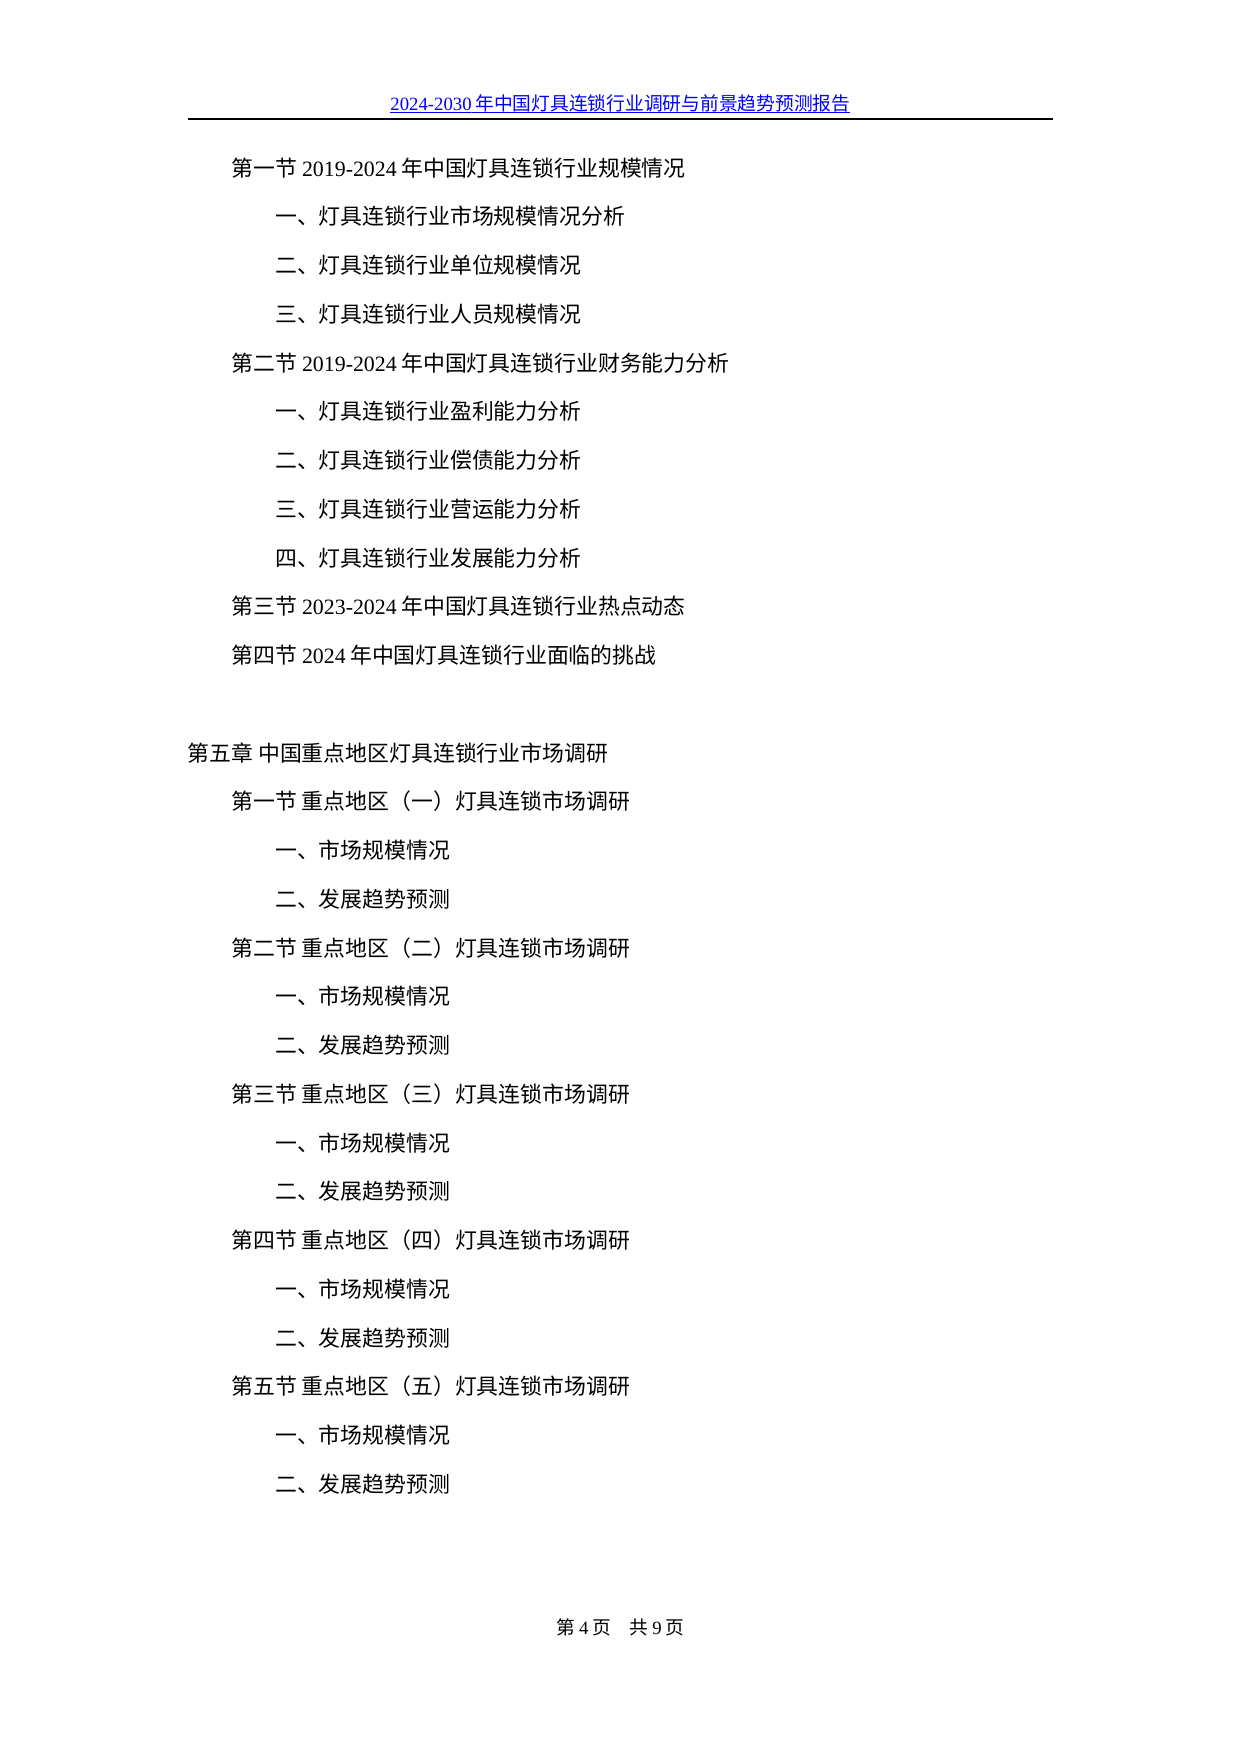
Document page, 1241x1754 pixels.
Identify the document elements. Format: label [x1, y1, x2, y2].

text [187, 150, 1053, 1499]
